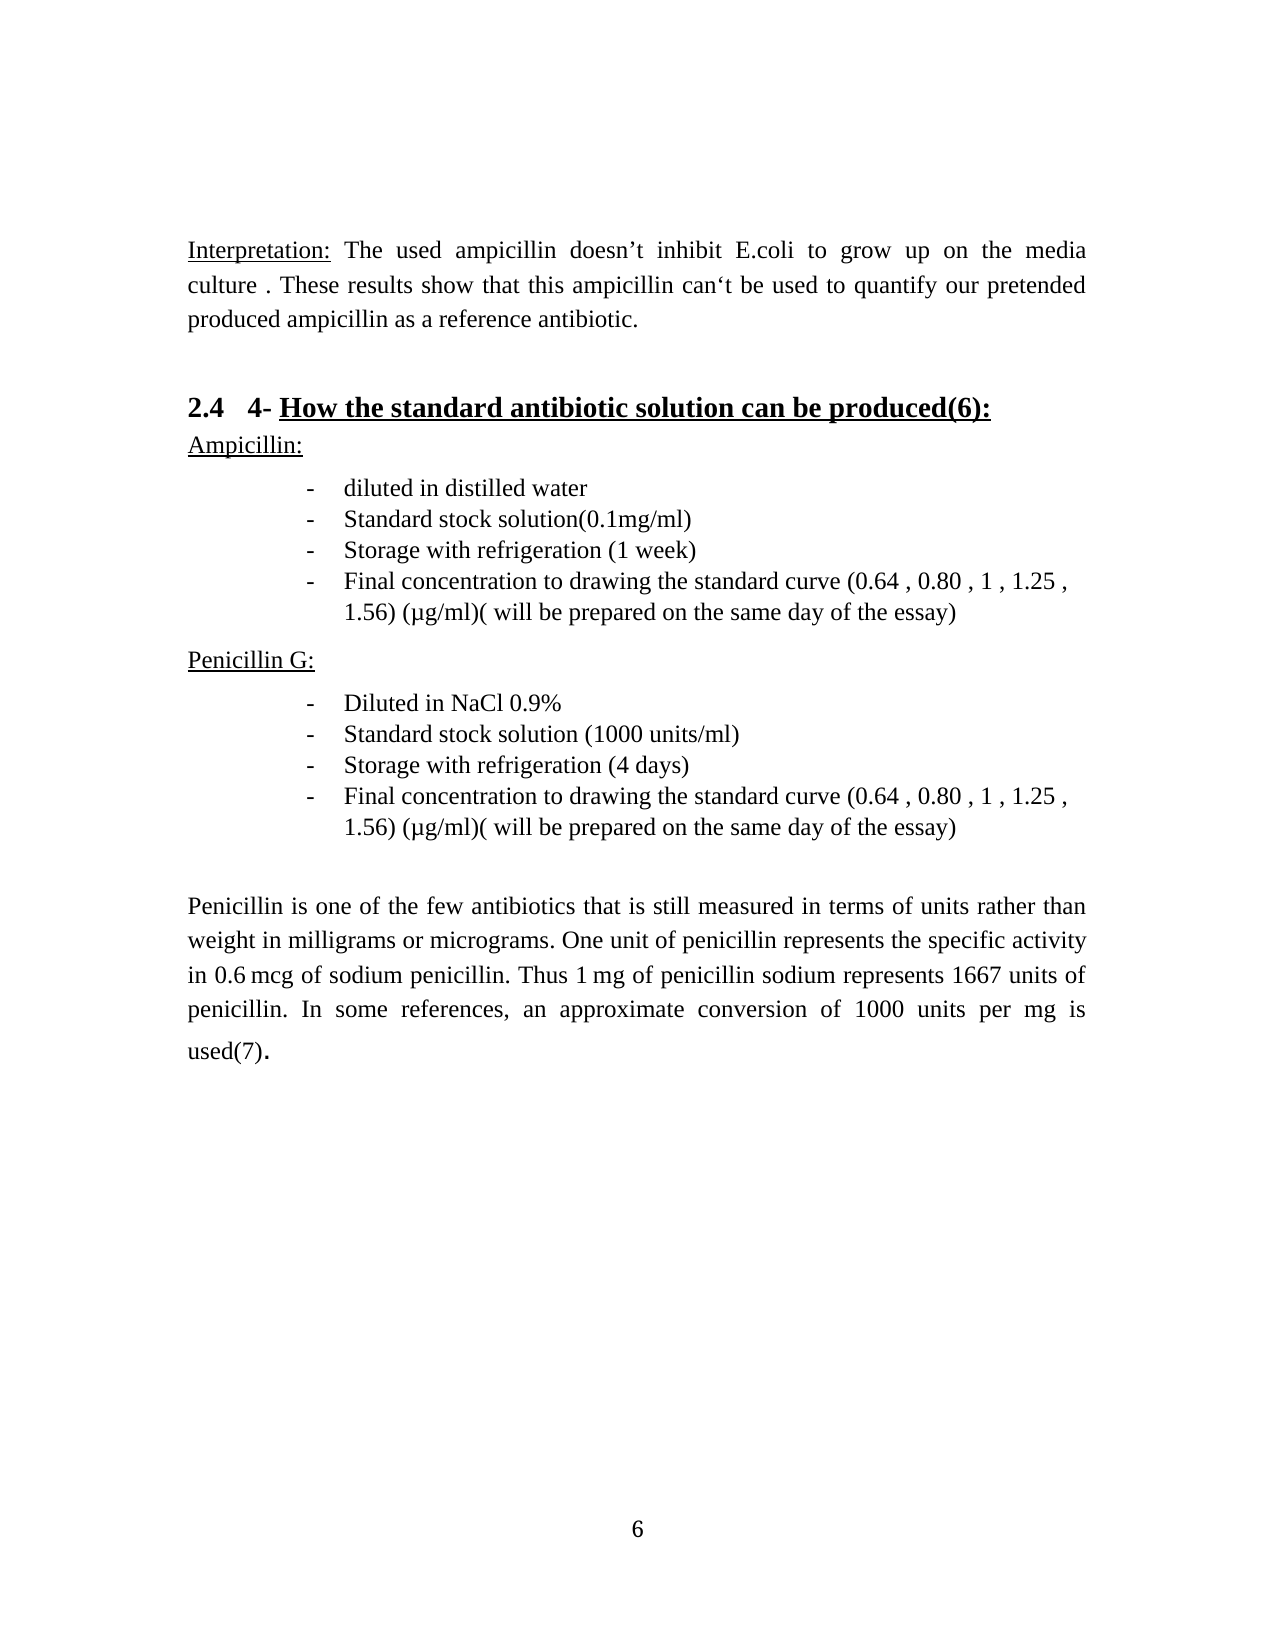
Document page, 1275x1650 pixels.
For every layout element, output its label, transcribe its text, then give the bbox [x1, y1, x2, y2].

text Ampicillin: [187, 430, 1087, 459]
list Diluted in NaCl 0.9% [306, 688, 1087, 717]
text Penicillin G: [187, 645, 1087, 674]
list Storage with refrigeration (4 days) [306, 750, 1087, 779]
text Interpretation: The used ampicillin doesn’t inhibit E.coli to grow up on the media culture . These results show that this ampicillin can‘t be used to quantify our pretended produced ampicillin as a reference antibiotic. [187, 236, 1087, 333]
text Penicillin is one of the few antibiotics that is still measured in terms of units rather than weight in milligrams or micrograms. One unit of penicillin represents the specific activity in 0.6 mcg of sodium penicillin. Thus 1 mg of penicillin sodium represents 1667 units of penicillin. In some references, an approximate conversion of 1000 units per mg is used(7). [187, 891, 1087, 1066]
list Final concentration to drawing the standard curve (0.64 , 0.80 , 1 , 1.25 , 1.56) (µg/ml)( will be prepared on the same day of the essay) [306, 781, 1087, 841]
subtitle 4- How the standard antibiotic solution can be produced(6): [187, 390, 1087, 424]
list Standard stock solution(0.1mg/ml) [306, 504, 1087, 533]
list diluted in distilled water [306, 473, 1087, 502]
list Final concentration to drawing the standard curve (0.64 , 0.80 , 1 , 1.25 , 1.56) (µg/ml)( will be prepared on the same day of the essay) [306, 566, 1087, 626]
list Standard stock solution (1000 units/ml) [306, 719, 1087, 748]
list Storage with refrigeration (1 week) [306, 535, 1087, 564]
